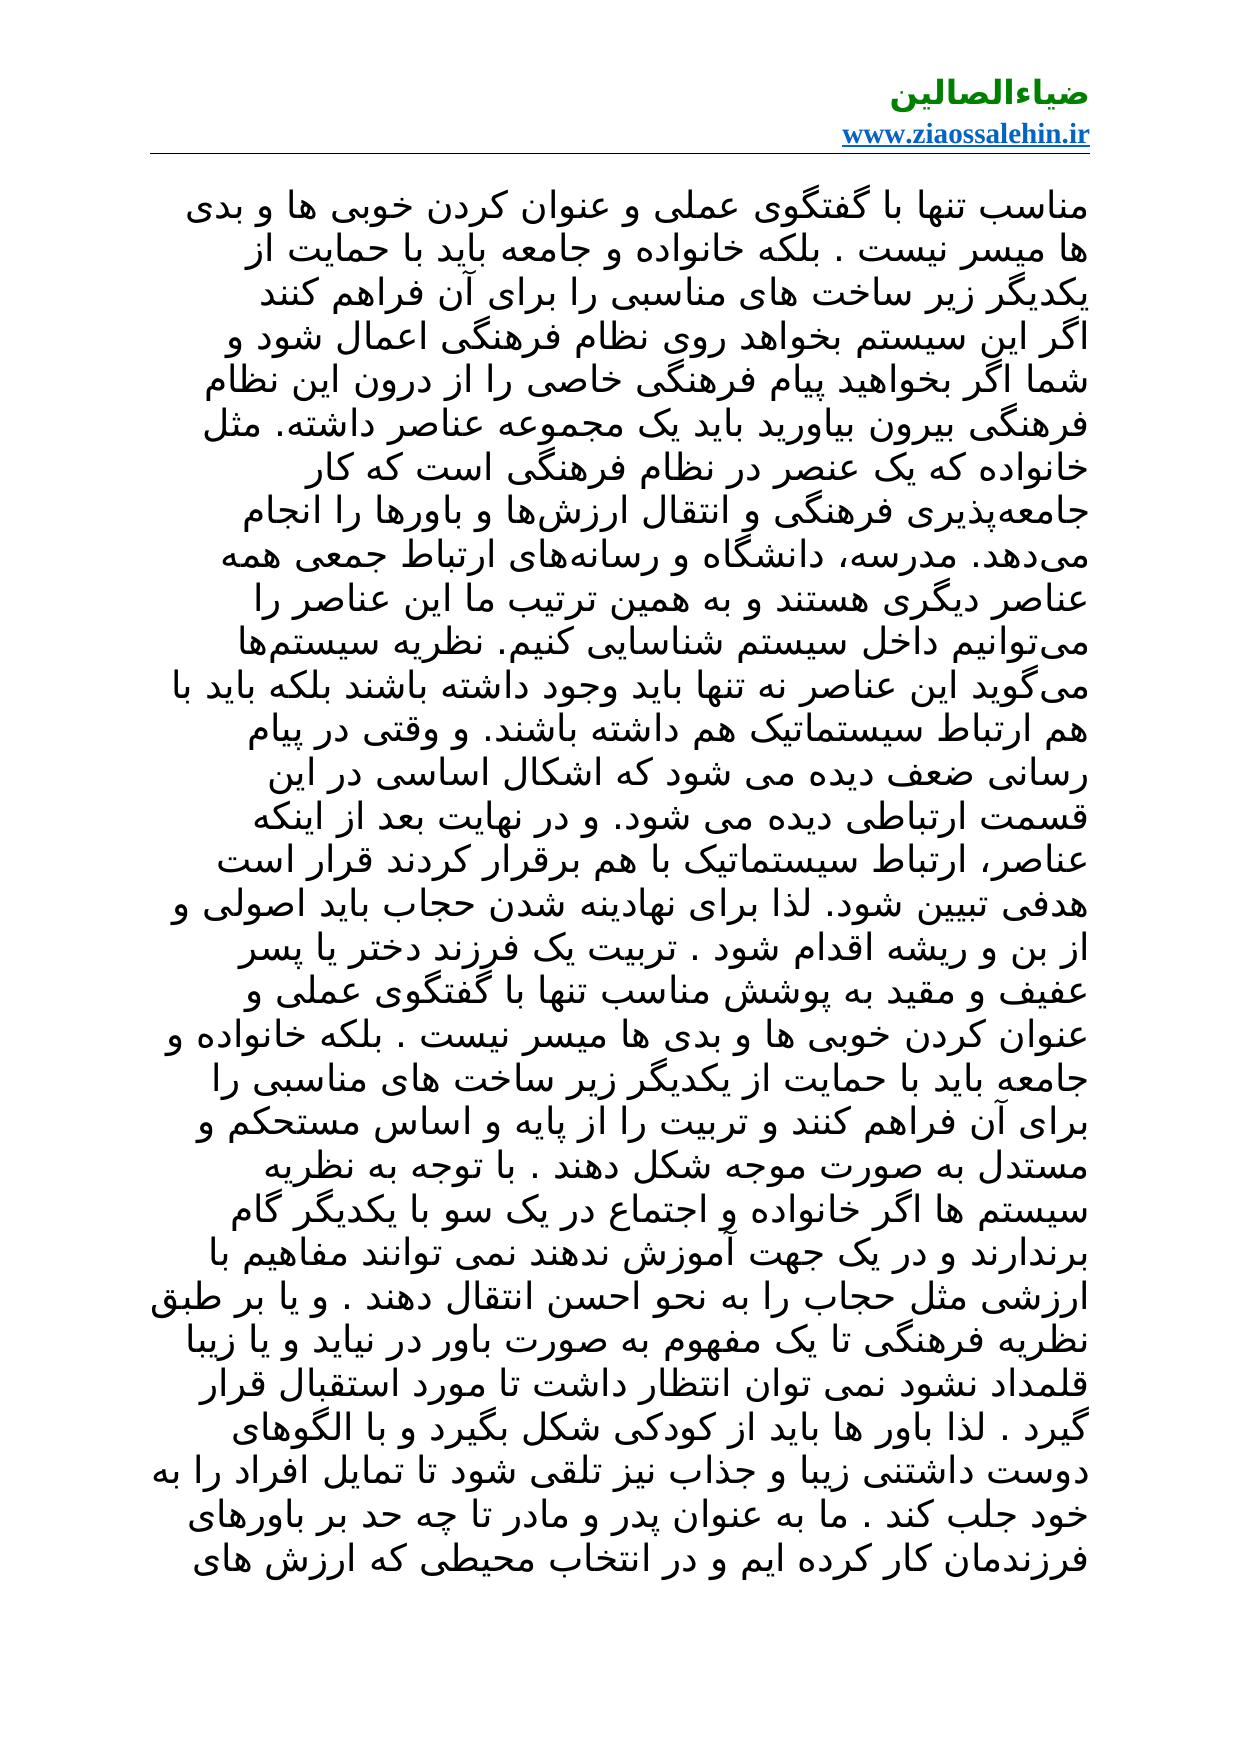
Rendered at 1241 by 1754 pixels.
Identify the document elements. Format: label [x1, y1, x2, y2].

text [150, 183, 1090, 1580]
